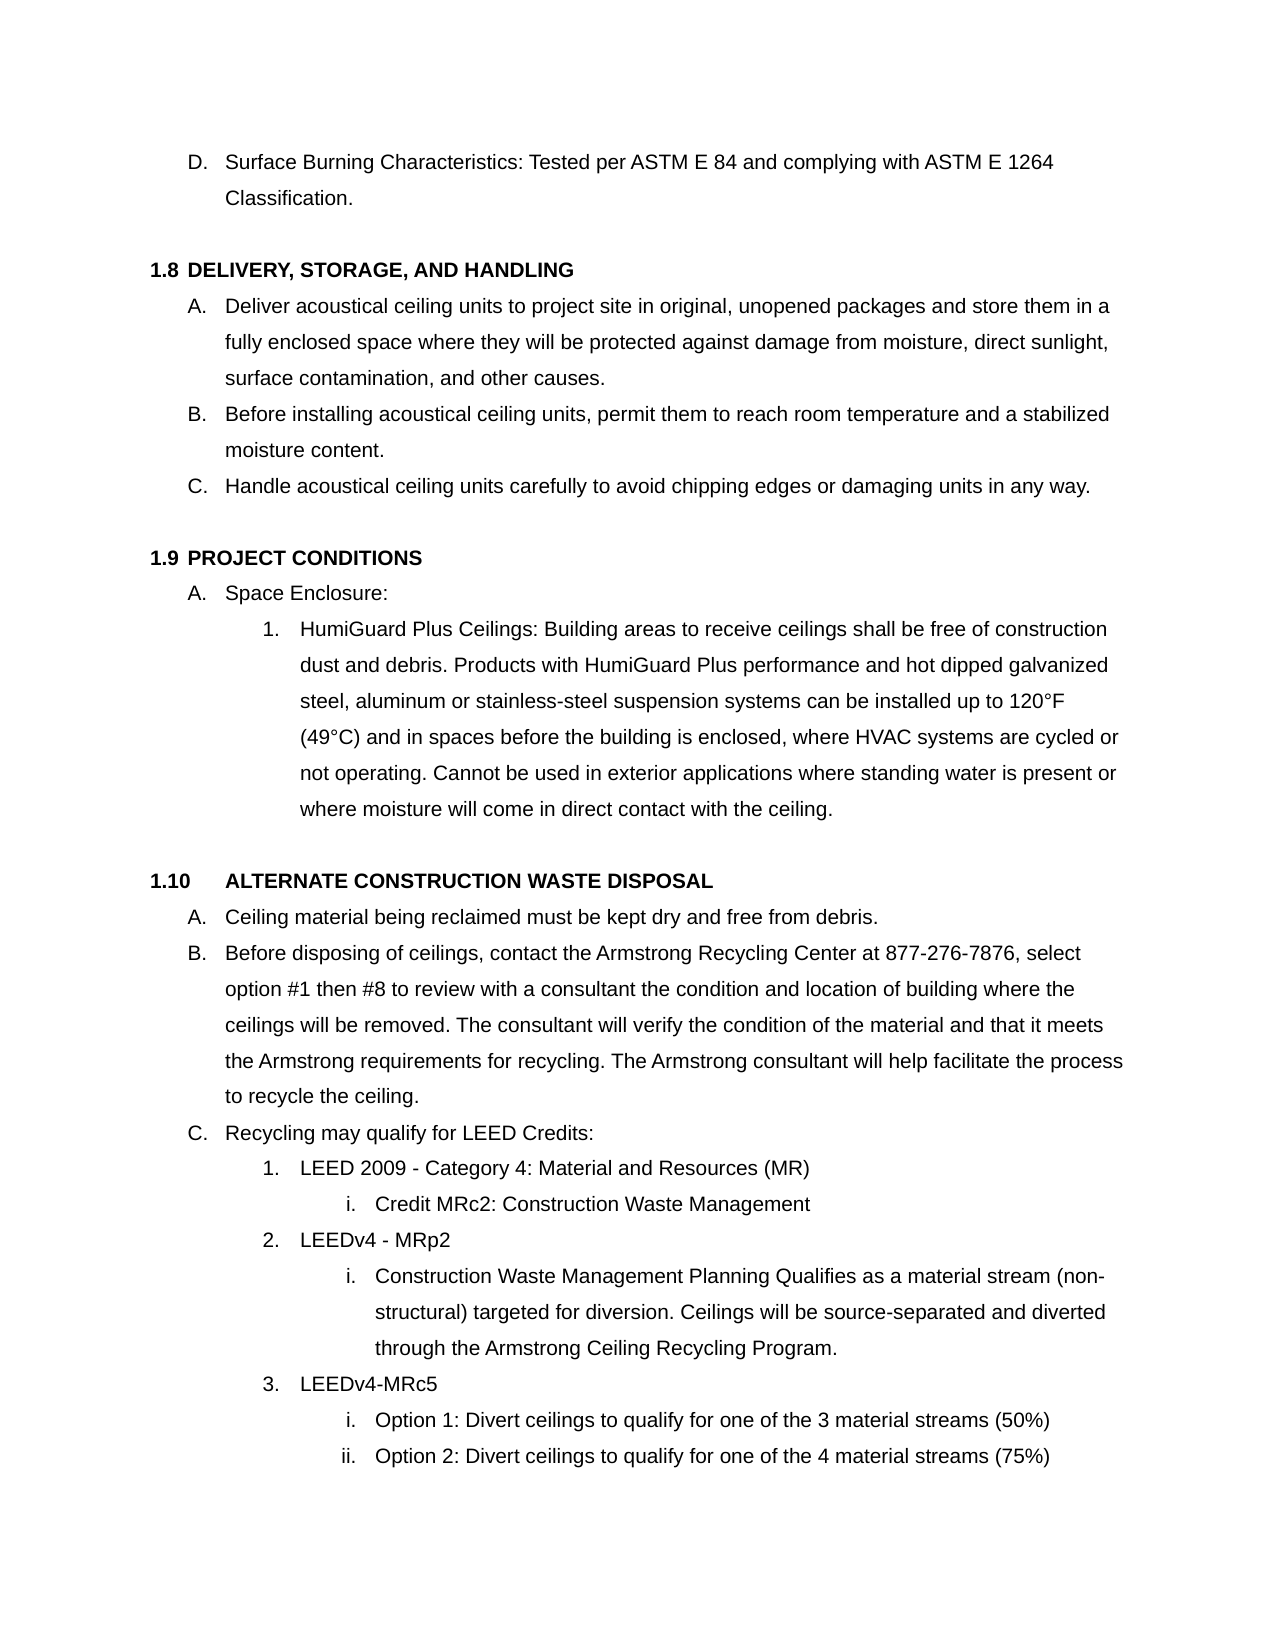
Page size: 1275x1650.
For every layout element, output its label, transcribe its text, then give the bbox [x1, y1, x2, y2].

list Handle acoustical ceiling units carefully to avoid chipping edges or damaging units in any way. [187, 473, 1125, 497]
list Surface Burning Characteristics: Tested per ASTM E 84 and complying with ASTM E 1264 Classification. [187, 150, 1125, 210]
list Space Enclosure: [187, 581, 1125, 605]
list ALTERNATE CONSTRUCTION WASTE DISPOSAL [150, 869, 1125, 893]
list Option 1: Divert ceilings to qualify for one of the 3 material streams (50%) [356, 1408, 1125, 1432]
list DELIVERY, STORAGE, AND HANDLING [150, 258, 1125, 282]
list Construction Waste Management Planning Qualifies as a material stream (non-structural) targeted for diversion. Ceilings will be source-separated and diverted through the Armstrong Ceiling Recycling Program. [356, 1264, 1125, 1360]
list LEEDv4 - MRp2 [262, 1228, 1125, 1252]
list Credit MRc2: Construction Waste Management [356, 1192, 1125, 1216]
list Recycling may qualify for LEED Credits: [187, 1120, 1125, 1144]
list Before disposing of ceilings, contact the Armstrong Recycling Center at 877-276-7876, select option #1 then #8 to review with a consultant the condition and location of building where the ceilings will be removed. The consultant will verify the condition of the material and that it meets the Armstrong requirements for recycling. The Armstrong consultant will help facilitate the process to recycle the ceiling. [187, 941, 1125, 1108]
list Deliver acoustical ceiling units to project site in original, unopened packages and store them in a fully enclosed space where they will be protected against damage from moisture, direct sunlight, surface contamination, and other causes. [187, 294, 1125, 389]
list PROJECT CONDITIONS [150, 545, 1125, 569]
list Ceiling material being reclaimed must be kept dry and free from debris. [187, 905, 1125, 929]
list LEED 2009 - Category 4: Material and Resources (MR) [262, 1156, 1125, 1180]
list Option 2: Divert ceilings to qualify for one of the 4 material streams (75%) [356, 1444, 1125, 1468]
list Before installing acoustical ceiling units, permit them to reach room temperature and a stabilized moisture content. [187, 402, 1125, 461]
list HumiGuard Plus Ceilings: Building areas to receive ceilings shall be free of construction dust and debris. Products with HumiGuard Plus performance and hot dipped galvanized steel, aluminum or stainless-steel suspension systems can be installed up to 120°F (49°C) and in spaces before the building is enclosed, where HVAC systems are cycled or not operating. Cannot be used in exterior applications where standing water is present or where moisture will come in direct contact with the ceiling. [262, 617, 1125, 821]
list LEEDv4-MRc5 [262, 1372, 1125, 1396]
